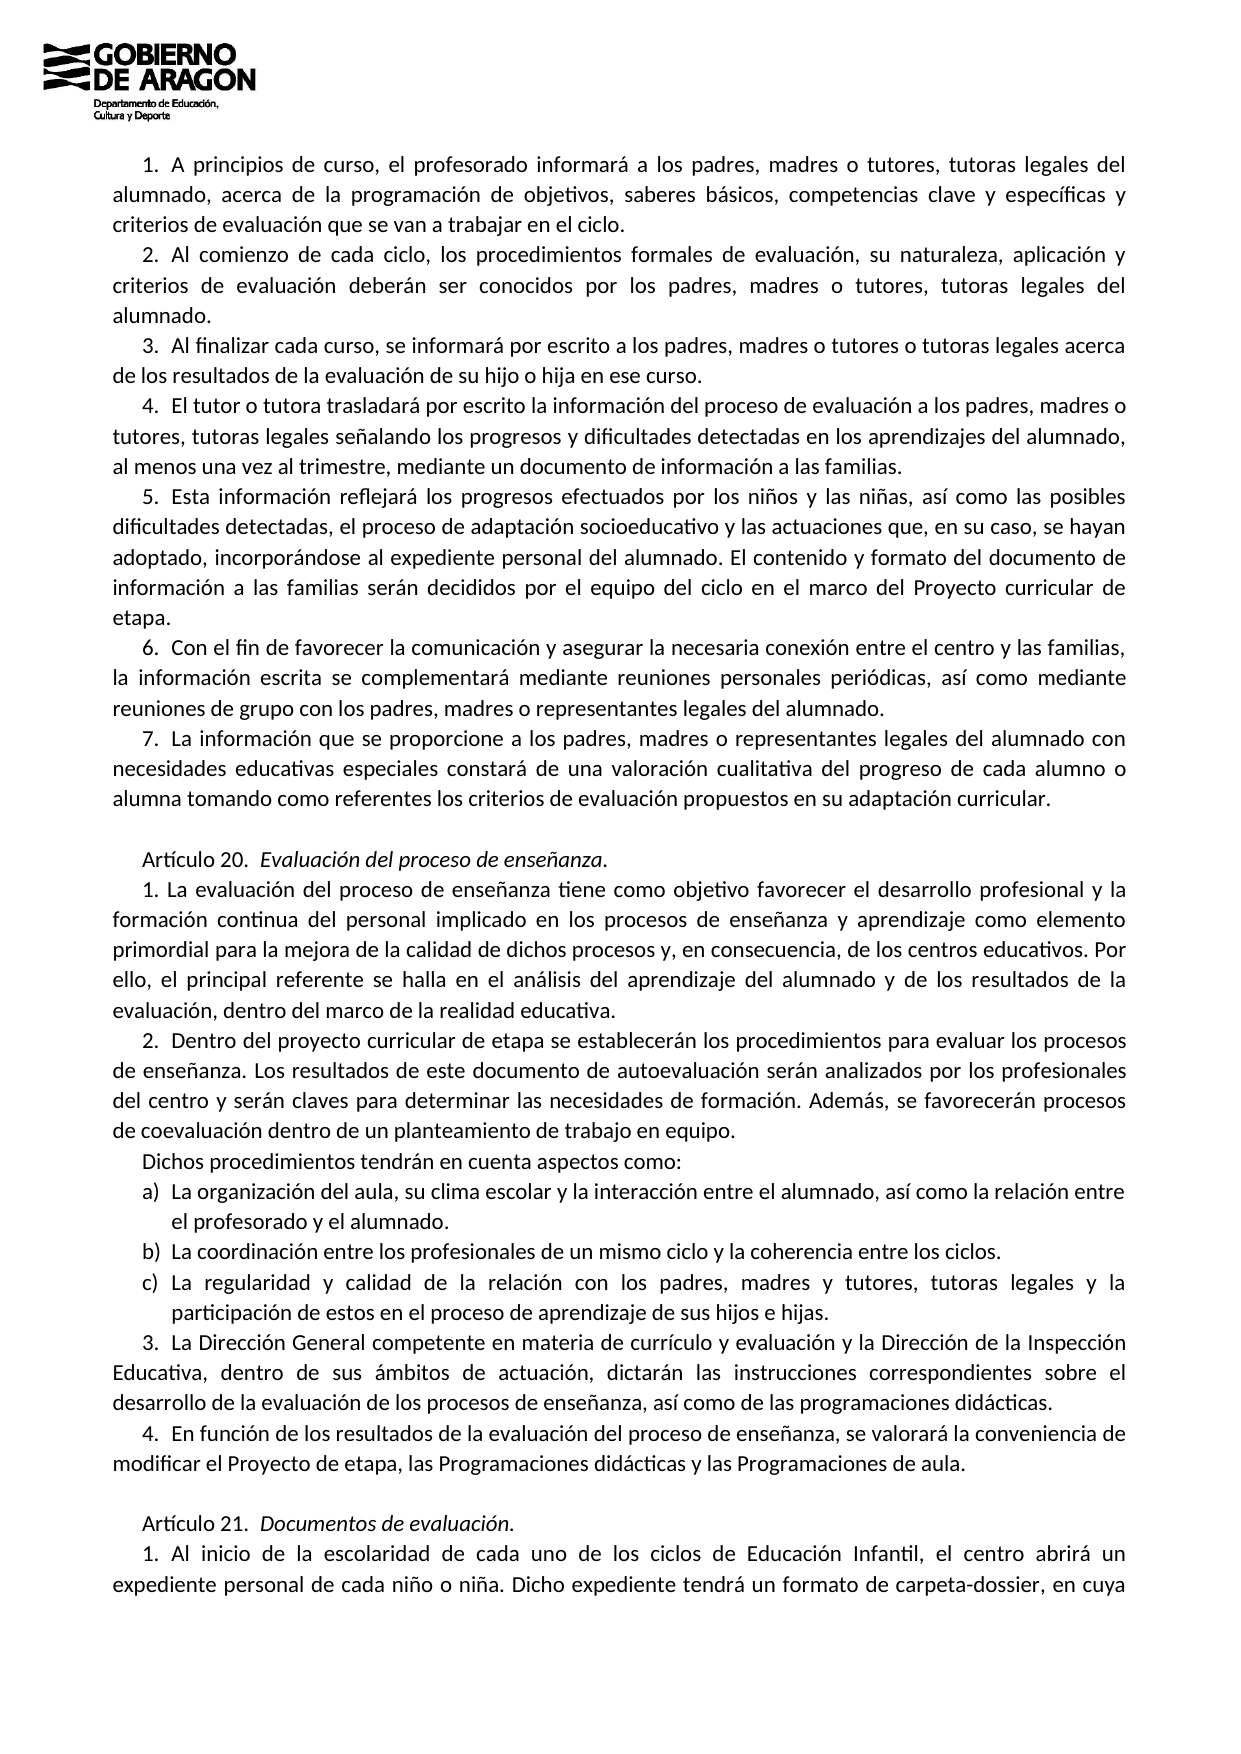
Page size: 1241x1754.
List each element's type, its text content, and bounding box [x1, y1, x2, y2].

text 1. A principios de curso, el profesorado informará a los padres, madres o tutores, tutoras legales del alumnado, acerca de la programación de objetivos, saberes básicos, competencias clave y específicas y criterios de evaluación que se van a trabajar en el ciclo. [112, 150, 1128, 238]
text Artículo 21. Documentos de evaluación. [112, 1509, 1128, 1537]
text 7. La información que se proporcione a los padres, madres o representantes legales del alumnado con necesidades educativas especiales constará de una valoración cualitativa del progreso de cada alumno o alumna tomando como referentes los criterios de evaluación propuestos en su adaptación curricular. [112, 724, 1128, 812]
text 5. Esta información reflejará los progresos efectuados por los niños y las niñas, así como las posibles dificultades detectadas, el proceso de adaptación socioeducativo y las actuaciones que, en su caso, se hayan adoptado, incorporándose al expediente personal del alumnado. El contenido y formato del documento de información a las familias serán decididos por el equipo del ciclo en el marco del Proyecto curricular de etapa. [112, 482, 1128, 631]
text Artículo 20. Evaluación del proceso de enseñanza. [112, 845, 1128, 873]
text 6. Con el fin de favorecer la comunicación y asegurar la necesaria conexión entre el centro y las familias, la información escrita se complementará mediante reuniones personales periódicas, así como mediante reuniones de grupo con los padres, madres o representantes legales del alumnado. [112, 633, 1128, 722]
text 1. La evaluación del proceso de enseñanza tiene como objetivo favorecer el desarrollo profesional y la formación continua del personal implicado en los procesos de enseñanza y aprendizaje como elemento primordial para la mejora de la calidad de dichos procesos y, en consecuencia, de los centros educativos. Por ello, el principal referente se halla en el análisis del aprendizaje del alumnado y de los resultados de la evaluación, dentro del marco de la realidad educativa. [112, 875, 1128, 1024]
text 2. Al comienzo de cada ciclo, los procedimientos formales de evaluación, su naturaleza, aplicación y criterios de evaluación deberán ser conocidos por los padres, madres o tutores, tutoras legales del alumnado. [112, 241, 1128, 329]
picture [17, 12, 281, 141]
text 4. En función de los resultados de la evaluación del proceso de enseñanza, se valorará la conveniencia de modificar el Proyecto de etapa, las Programaciones didácticas y las Programaciones de aula. [112, 1419, 1128, 1477]
text 3. Al finalizar cada curso, se informará por escrito a los padres, madres o tutores o tutoras legales acerca de los resultados de la evaluación de su hijo o hija en ese curso. [112, 331, 1128, 389]
text 2. Dentro del proyecto curricular de etapa se establecerán los procedimientos para evaluar los procesos de enseñanza. Los resultados de este documento de autoevaluación serán analizados por los profesionales del centro y serán claves para determinar las necesidades de formación. Además, se favorecerán procesos de coevaluación dentro de un planteamiento de trabajo en equipo. [112, 1026, 1128, 1145]
text 4. El tutor o tutora trasladará por escrito la información del proceso de evaluación a los padres, madres o tutores, tutoras legales señalando los progresos y dificultades detectadas en los aprendizajes del alumnado, al menos una vez al trimestre, mediante un documento de información a las familias. [112, 392, 1128, 480]
text c) La regularidad y calidad de la relación con los padres, madres y tutores, tutoras legales y la participación de estos en el proceso de aprendizaje de sus hijos e hijas. [142, 1268, 1128, 1326]
text Dichos procedimientos tendrán en cuenta aspectos como: [112, 1147, 1128, 1175]
text 3. La Dirección General competente en materia de currículo y evaluación y la Dirección de la Inspección Educativa, dentro de sus ámbitos de actuación, dictarán las instrucciones correspondientes sobre el desarrollo de la evaluación de los procesos de enseñanza, así como de las programaciones didácticas. [112, 1328, 1128, 1417]
text b) La coordinación entre los profesionales de un mismo ciclo y la coherencia entre los ciclos. [142, 1237, 1128, 1266]
text a) La organización del aula, su clima escolar y la interacción entre el alumnado, así como la relación entre el profesorado y el alumnado. [142, 1177, 1128, 1235]
